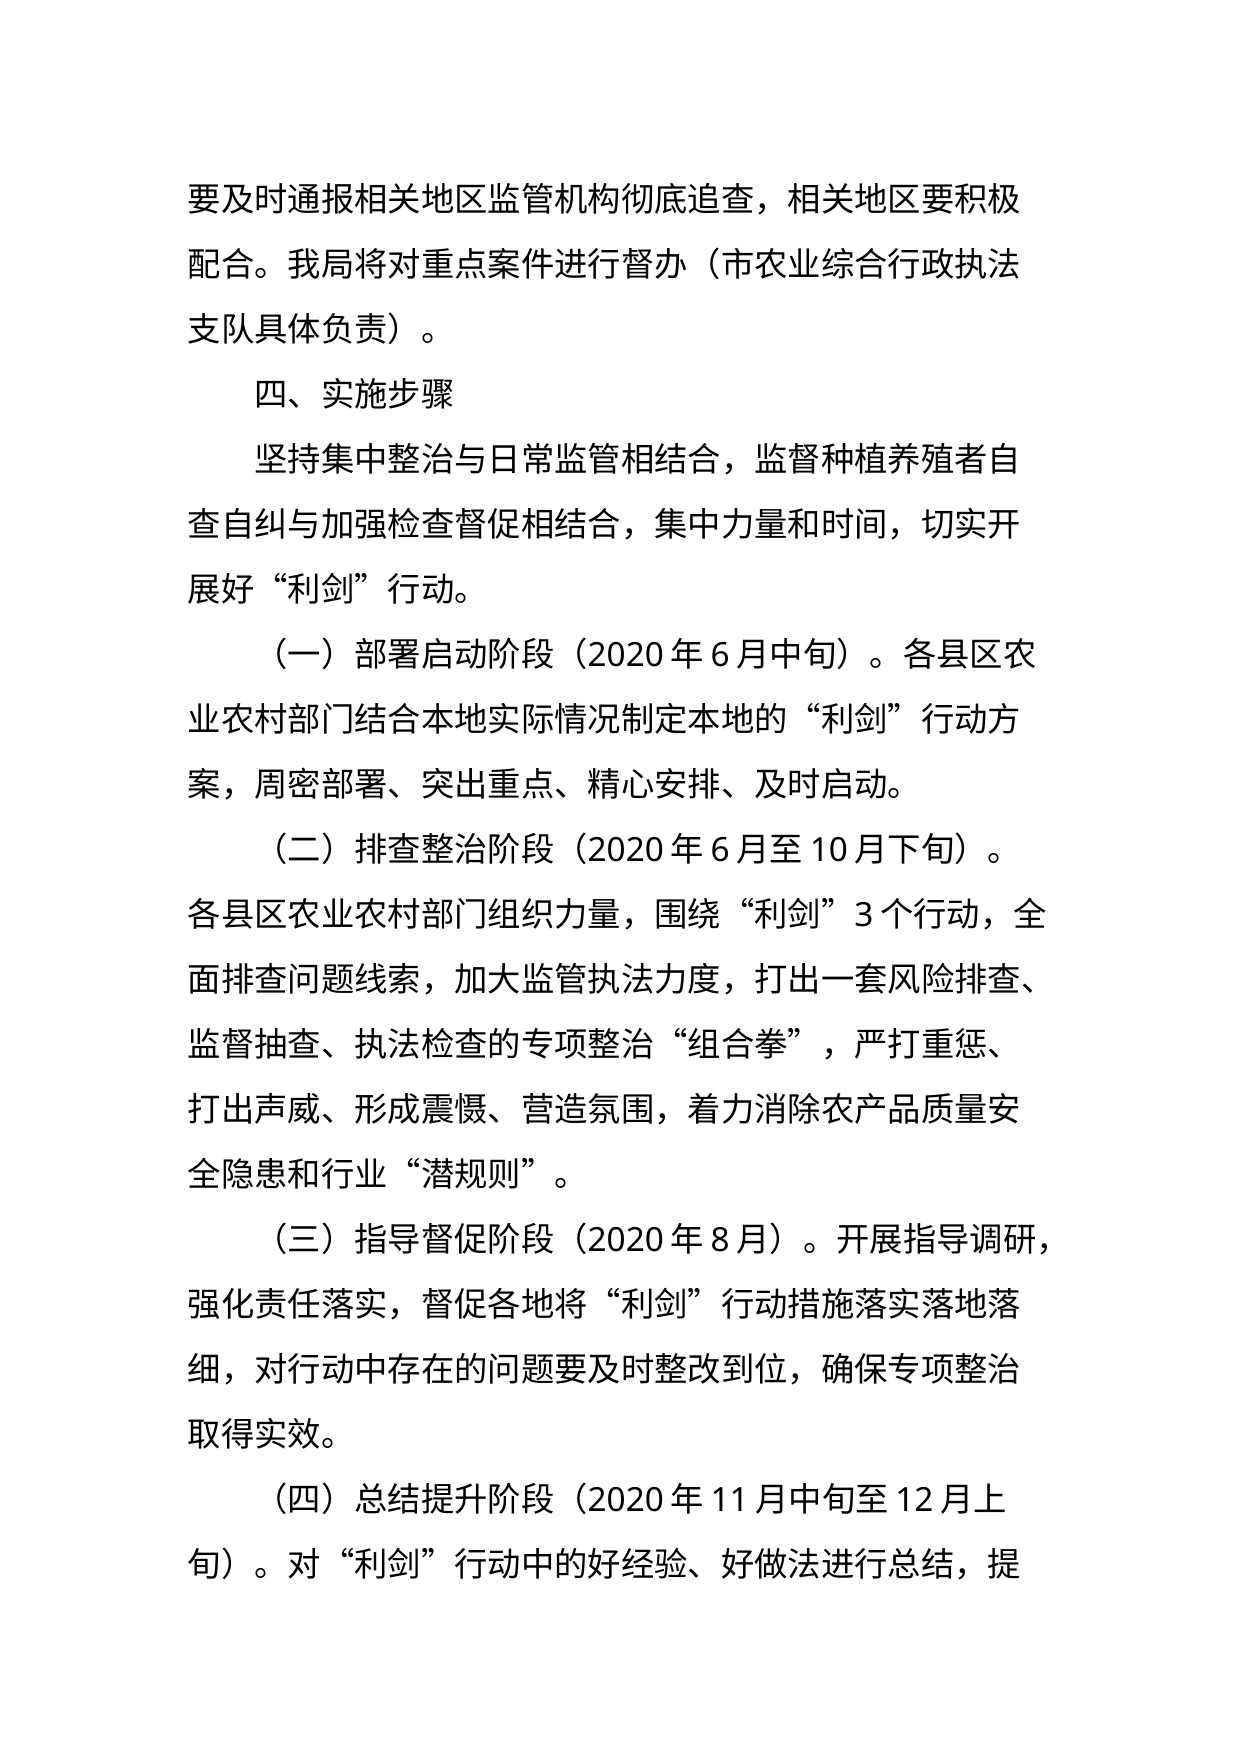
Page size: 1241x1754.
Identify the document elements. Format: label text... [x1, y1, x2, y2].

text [187, 165, 1053, 360]
text （三）指导督促阶段（2020年8月）。开展指导调研，强化责任落实，督促各地将“利剑”行动措施落实落地落细，对行动中存在的问题要及时整改到位，确保专项整治取得实效。 [187, 1205, 1053, 1465]
text 坚持集中整治与日常监管相结合，监督种植养殖者自查自纠与加强检查督促相结合，集中力量和时间，切实开展好“利剑”行动。 [187, 425, 1053, 620]
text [187, 1465, 1053, 1595]
text 四、实施步骤 [187, 360, 1053, 425]
text （二）排查整治阶段（2020年6月至10月下旬）。各县区农业农村部门组织力量，围绕“利剑”3个行动，全面排查问题线索，加大监管执法力度，打出一套风险排查、监督抽查、执法检查的专项整治“组合拳”，严打重惩、打出声威、形成震慑、营造氛围，着力消除农产品质量安全隐患和行业“潜规则”。 [187, 815, 1053, 1205]
text （一）部署启动阶段（2020年6月中旬）。各县区农业农村部门结合本地实际情况制定本地的“利剑”行动方案，周密部署、突出重点、精心安排、及时启动。 [187, 620, 1053, 815]
